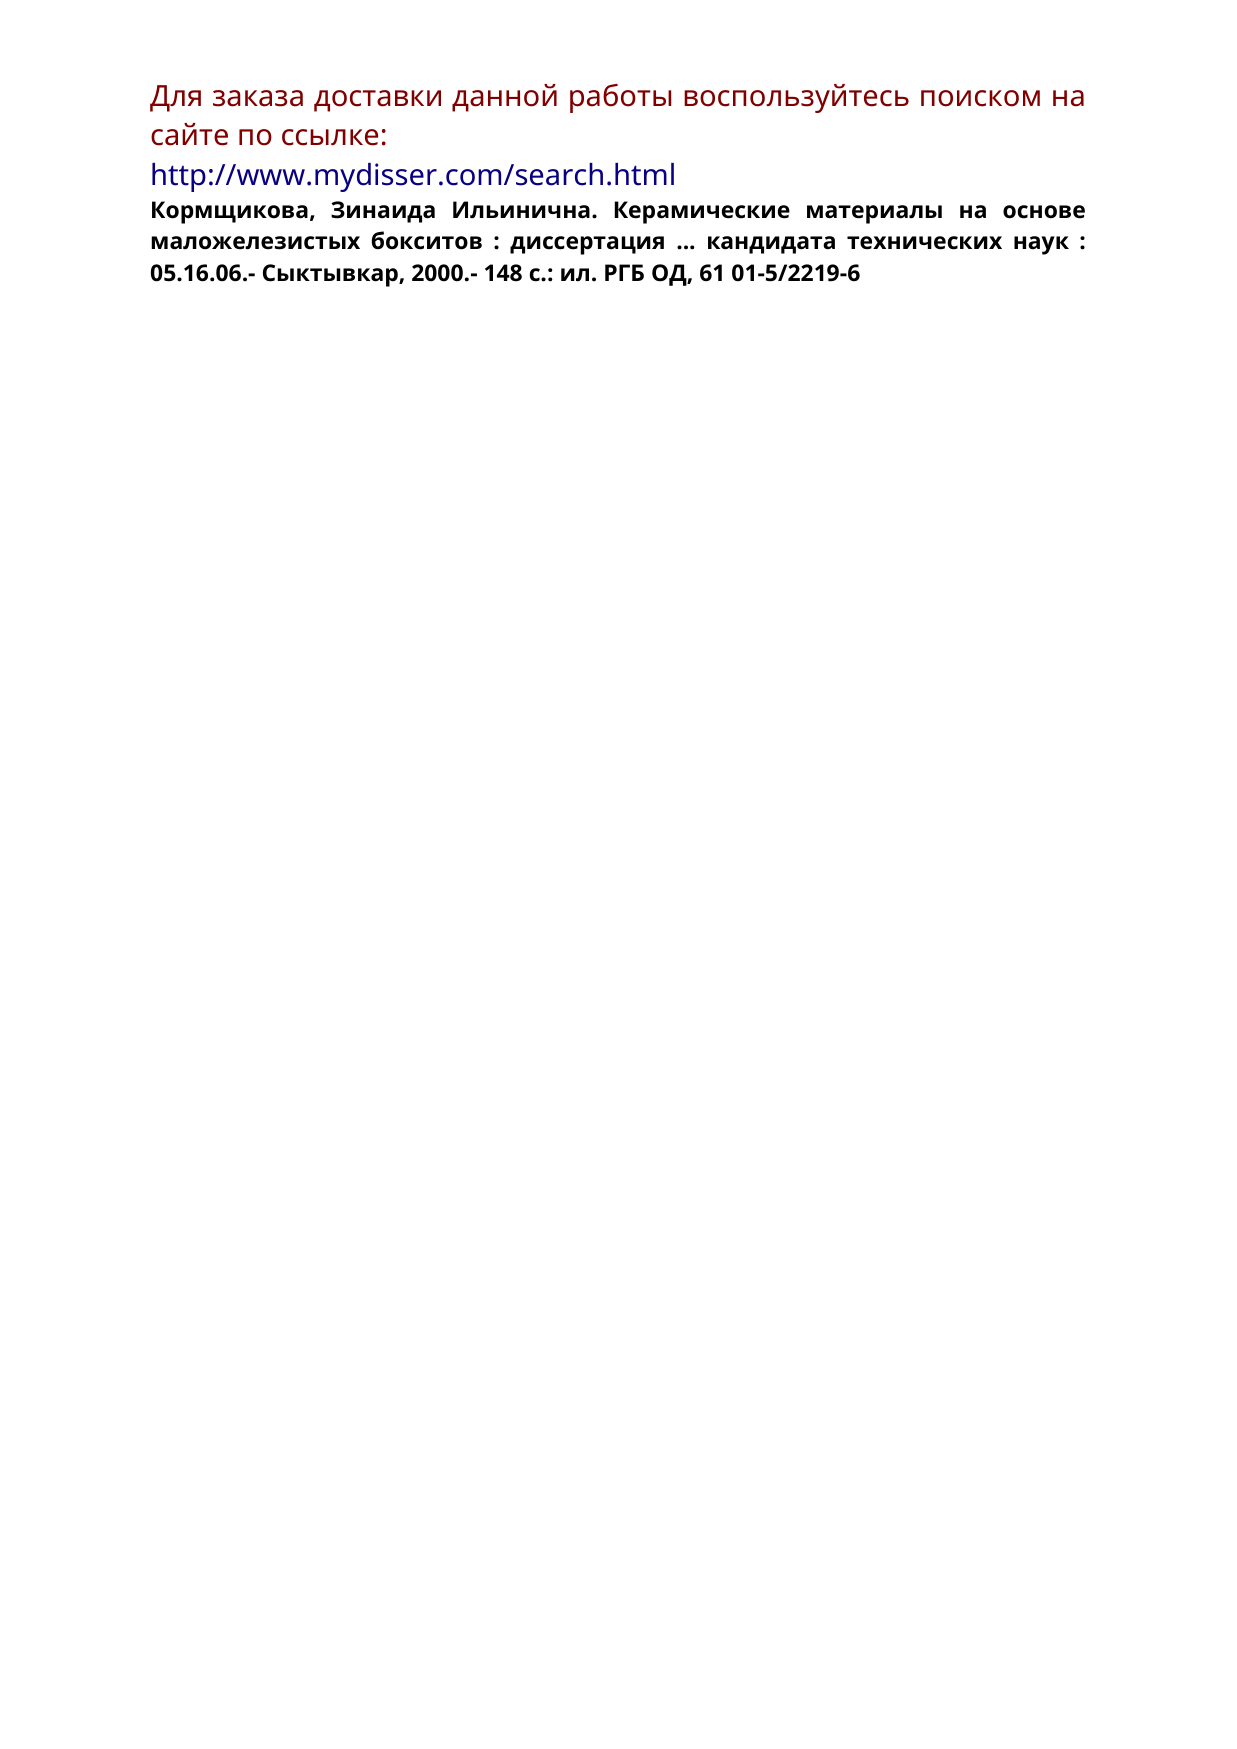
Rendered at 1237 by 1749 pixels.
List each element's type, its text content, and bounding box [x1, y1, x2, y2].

text Кормщикова, Зинаида Ильинична. Керамические материалы на основе маложелезистых бокситов : диссертация ... кандидата технических наук : 05.16.06.- Сыктывкар, 2000.- 148 с.: ил. РГБ ОД, 61 01-5/2219-6 [150, 194, 1086, 288]
